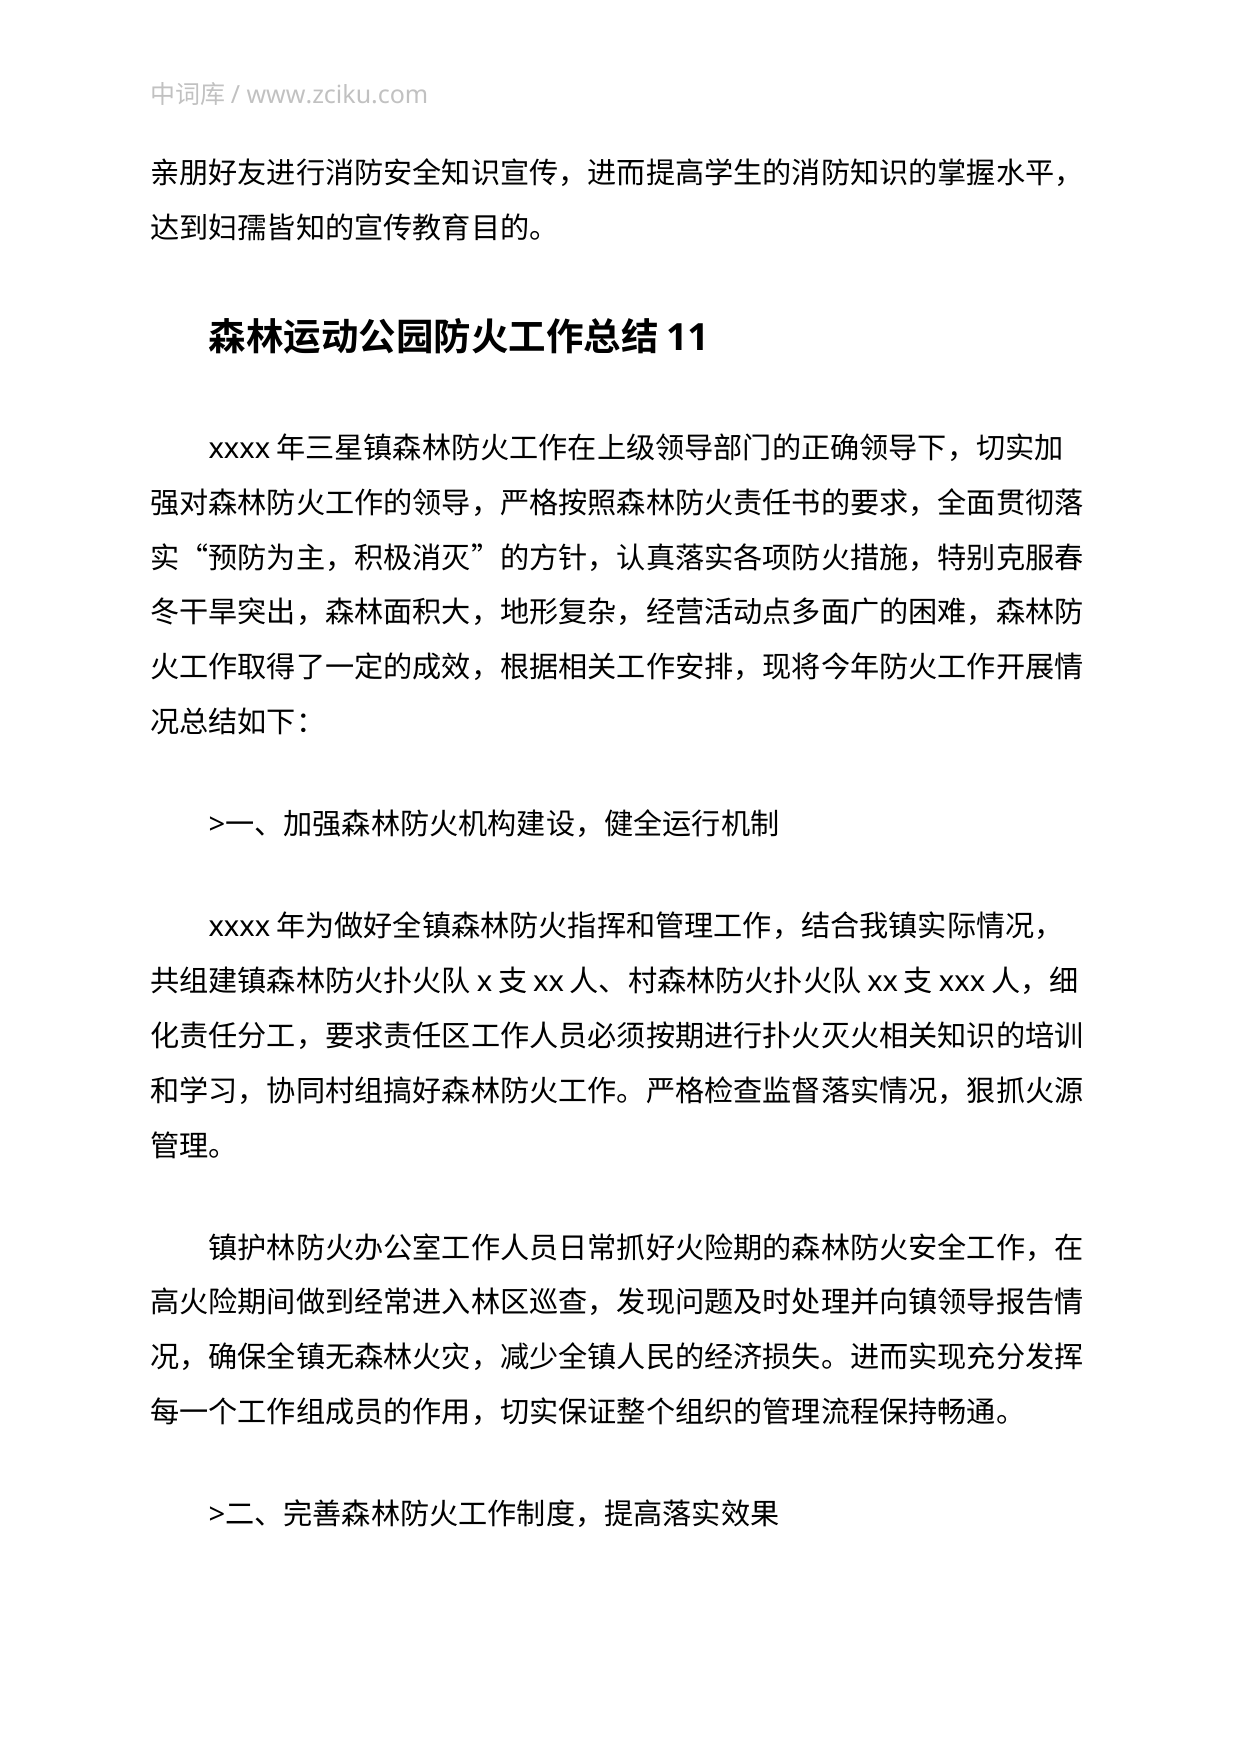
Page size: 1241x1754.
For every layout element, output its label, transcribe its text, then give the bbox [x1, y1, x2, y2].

text 镇护林防火办公室工作人员日常抓好火险期的森林防火安全工作，在高火险期间做到经常进入林区巡查，发现问题及时处理并向镇领导报告情况，确保全镇无森林火灾，减少全镇人民的经济损失。进而实现充分发挥每一个工作组成员的作用，切实保证整个组织的管理流程保持畅通。 [150, 1224, 1090, 1431]
text >二、完善森林防火工作制度，提高落实效果 [150, 1491, 1090, 1533]
text 森林运动公园防火工作总结11 [150, 307, 1090, 361]
text >一、加强森林防火机构建设，健全运行机制 [150, 801, 1090, 843]
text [150, 150, 1090, 247]
text xxxx年三星镇森林防火工作在上级领导部门的正确领导下，切实加强对森林防火工作的领导，严格按照森林防火责任书的要求，全面贯彻落实“预防为主，积极消灭”的方针，认真落实各项防火措施，特别克服春冬干旱突出，森林面积大，地形复杂，经营活动点多面广的困难，森林防火工作取得了一定的成效，根据相关工作安排，现将今年防火工作开展情况总结如下： [150, 424, 1090, 741]
text xxxx年为做好全镇森林防火指挥和管理工作，结合我镇实际情况，共组建镇森林防火扑火队x支xx人、村森林防火扑火队xx支xxx人，细化责任分工，要求责任区工作人员必须按期进行扑火灭火相关知识的培训和学习，协同村组搞好森林防火工作。严格检查监督落实情况，狠抓火源管理。 [150, 903, 1090, 1165]
